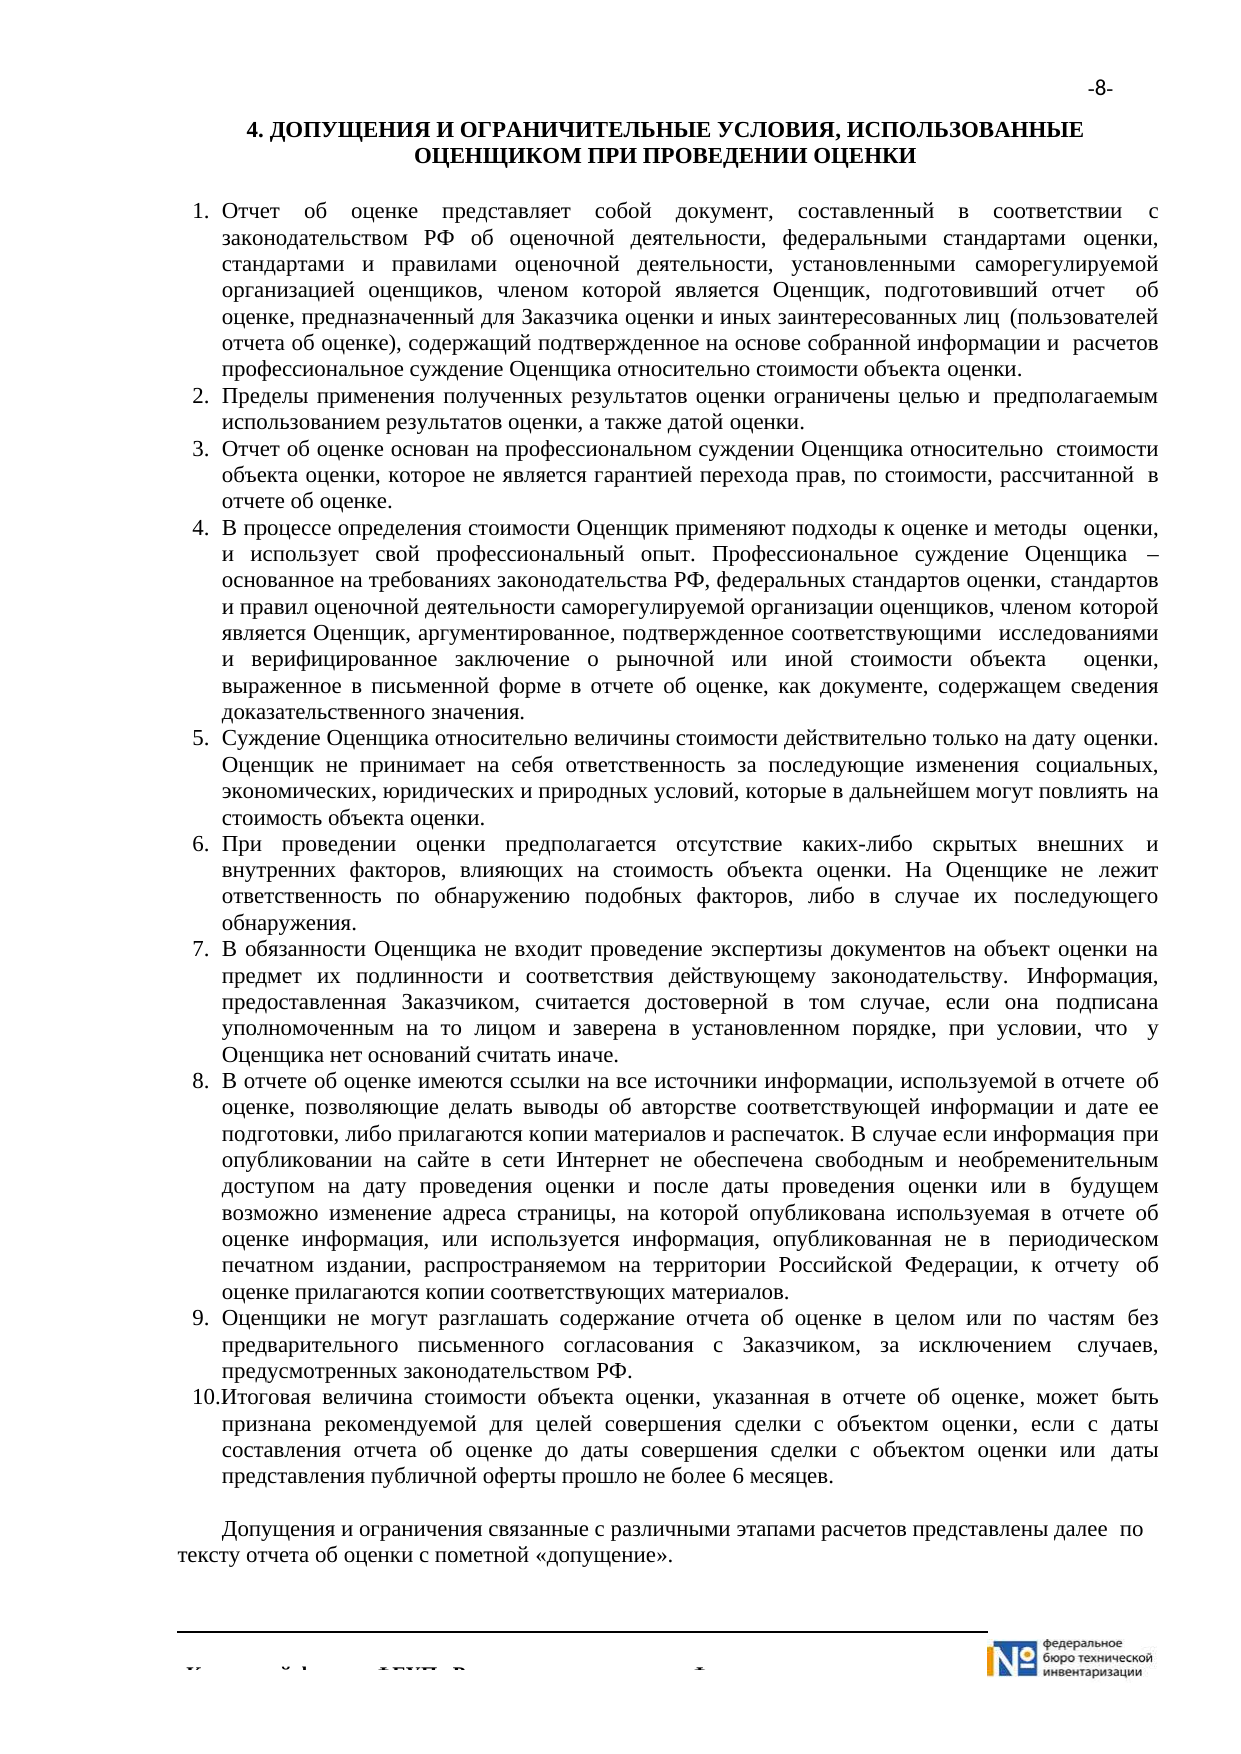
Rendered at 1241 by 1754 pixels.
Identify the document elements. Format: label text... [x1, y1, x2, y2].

list При проведении оценки предполагается отсутствие каких-либо скрытых внешних и внутренних факторов, влияющих на стоимость объекта оценки. На Оценщике не лежит ответственность по обнаружению подобных факторов, либо в случае их последующего обнаружения. [192, 830, 1158, 935]
list Оценщики не могут разглашать содержание отчета об оценке в целом или по частям без предварительного письменного согласования с Заказчиком, за исключением случаев, предусмотренных законодательством РФ. [192, 1304, 1158, 1383]
list Отчет об оценке основан на профессиональном суждении Оценщика относительно стоимости объекта оценки, которое не является гарантией перехода прав, по стоимости, рассчитанной в отчете об оценке. [192, 434, 1158, 514]
list Отчет об оценке представляет собой документ, составленный в соответствии с законодательством РФ об оценочной деятельности, федеральными стандартами оценки, стандартами и правилами оценочной деятельности, установленными саморегулируемой организацией оценщиков, членом которой является Оценщик, подготовивший отчет об оценке, предназначенный для Заказчика оценки и иных заинтересованных лиц (пользователей отчета об оценке), содержащий подтвержденное на основе собранной информации и расчетов профессиональное суждение Оценщика относительно стоимости объекта оценки. [192, 197, 1158, 382]
list Суждение Оценщика относительно величины стоимости действительно только на дату оценки. Оценщик не принимает на себя ответственность за последующие изменения социальных, экономических, юридических и природных условий, которые в дальнейшем могут повлиять на стоимость объекта оценки. [192, 724, 1158, 830]
list В обязанности Оценщика не входит проведение экспертизы документов на объект оценки на предмет их подлинности и соответствия действующему законодательству. Информация, предоставленная Заказчиком, считается достоверной в том случае, если она подписана уполномоченным на то лицом и заверена в установленном порядке, при условии, что у Оценщика нет оснований считать иначе. [192, 935, 1158, 1067]
list В отчете об оценке имеются ссылки на все источники информации, используемой в отчете об оценке, позволяющие делать выводы об авторстве соответствующей информации и дате ее подготовки, либо прилагаются копии материалов и распечаток. В случае если информация при опубликовании на сайте в сети Интернет не обеспечена свободным и необременительным доступом на дату проведения оценки и после даты проведения оценки или в будущем возможно изменение адреса страницы, на которой опубликована используемая в отчете об оценке информация, или используется информация, опубликованная не в периодическом печатном издании, распространяемом на территории Российской Федерации, к отчету об оценке прилагаются копии соответствующих материалов. [192, 1067, 1159, 1304]
list Пределы применения полученных результатов оценки ограничены целью и предполагаемым использованием результатов оценки, а также датой оценки. [192, 382, 1158, 434]
text 10.Итоговая величина стоимости объекта оценки, указанная в отчете об оценке, может быть признана рекомендуемой для целей совершения сделки с объектом оценки, если с даты составления отчета об оценке до даты совершения сделки с объектом оценки или даты представления публичной оферты прошло не более 6 месяцев. [192, 1383, 1158, 1489]
subtitle ДОПУЩЕНИЯ И ОГРАНИЧИТЕЛЬНЫЕ УСЛОВИЯ, ИСПОЛЬЗОВАННЫЕ ОЦЕНЩИКОМ ПРИ ПРОВЕДЕНИИ ОЦЕНКИ [246, 116, 1084, 169]
list В процессе определения стоимости Оценщик применяют подходы к оценке и методы оценки, и использует свой профессиональный опыт. Профессиональное суждение Оценщика – основанное на требованиях законодательства РФ, федеральных стандартов оценки, стандартов и правил оценочной деятельности саморегулируемой организации оценщиков, членом которой является Оценщик, аргументированное, подтвержденное соответствующими исследованиями и верифицированное заключение о рыночной или иной стоимости объекта оценки, выраженное в письменной форме в отчете об оценке, как документе, содержащем сведения доказательственного значения. [192, 514, 1158, 724]
picture [987, 1639, 1158, 1683]
text Допущения и ограничения связанные с различными этапами расчетов представлены далее по тексту отчета об оценки с пометной «допущение». [177, 1515, 1169, 1568]
